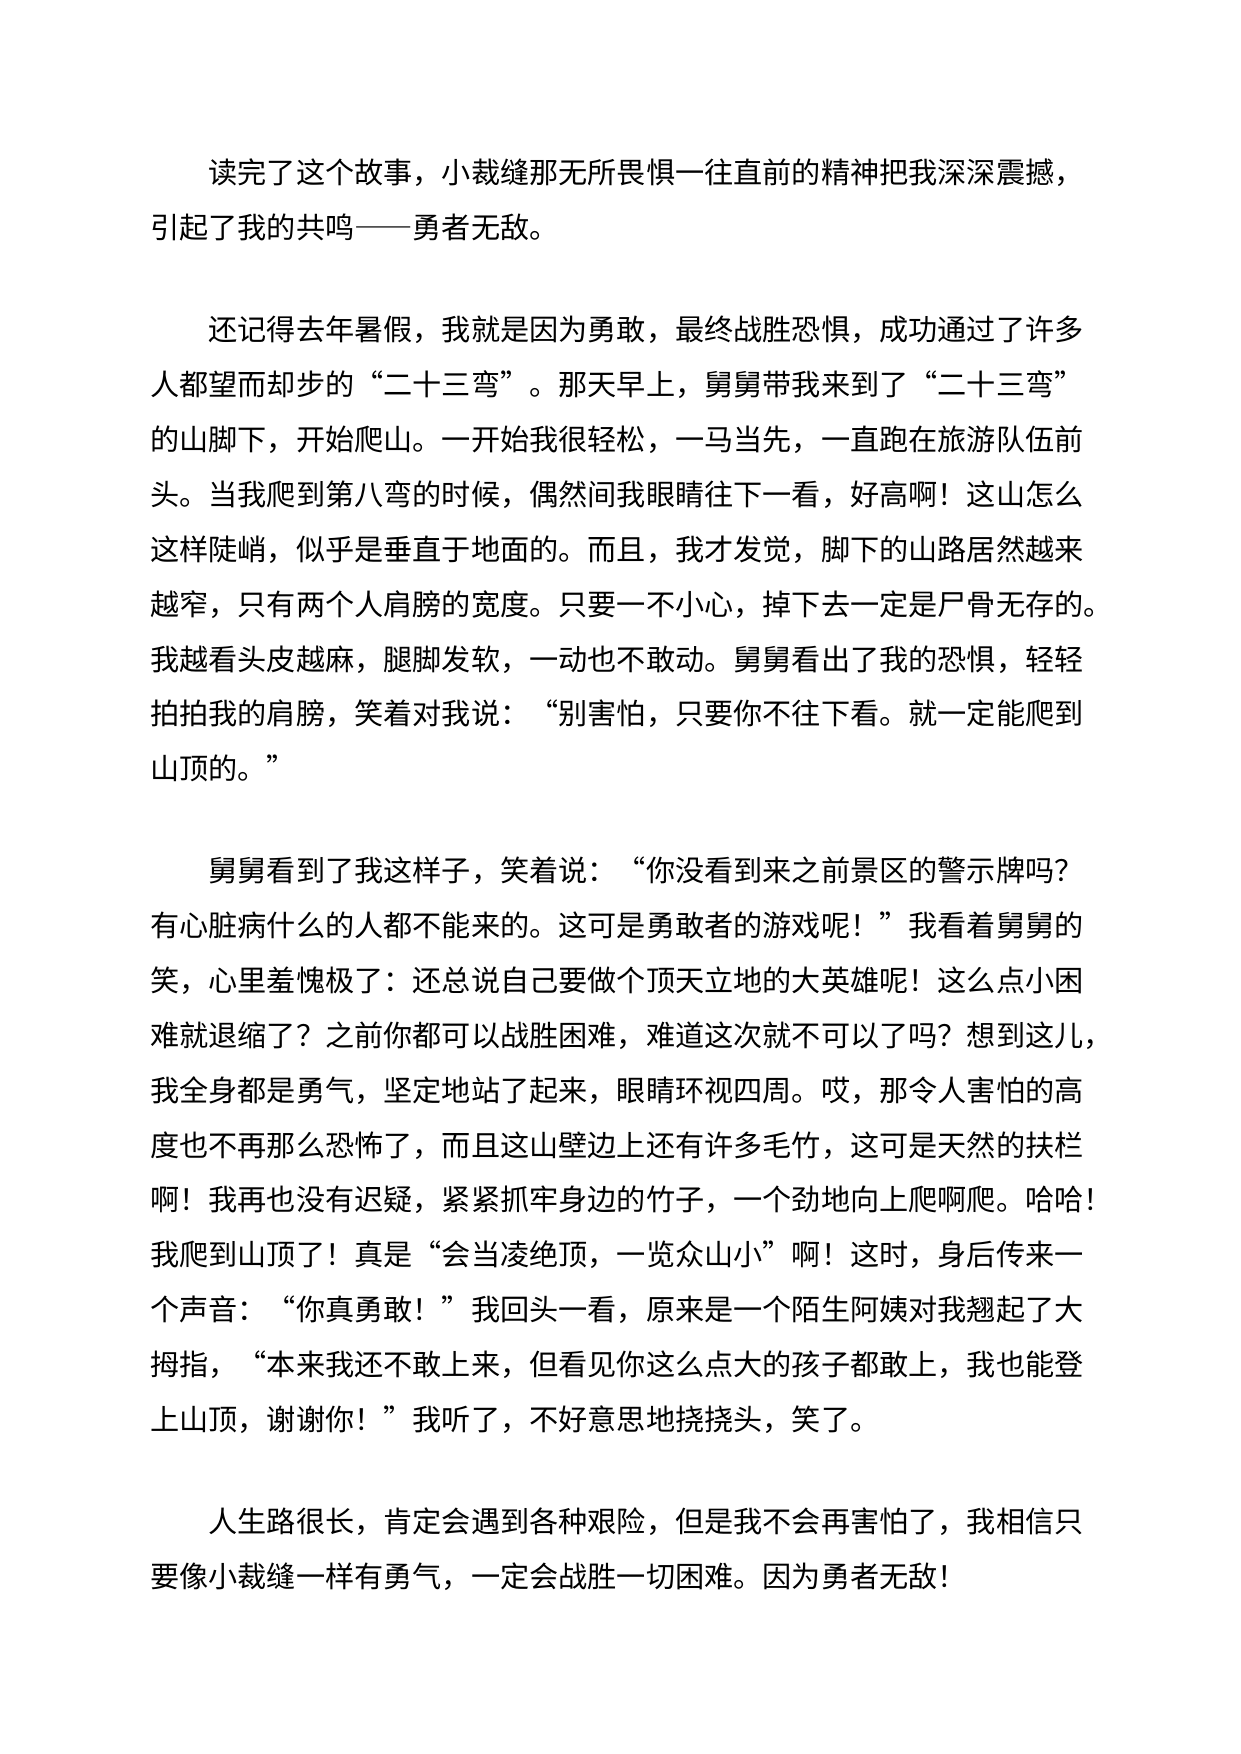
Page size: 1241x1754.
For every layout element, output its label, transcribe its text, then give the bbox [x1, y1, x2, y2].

text 舅舅看到了我这样子，笑着说：“你没看到来之前景区的警示牌吗？有心脏病什么的人都不能来的。这可是勇敢者的游戏呢！”我看着舅舅的笑，心里羞愧极了：还总说自己要做个顶天立地的大英雄呢！这么点小困难就退缩了？之前你都可以战胜困难，难道这次就不可以了吗？想到这儿，我全身都是勇气，坚定地站了起来，眼睛环视四周。哎，那令人害怕的高度也不再那么恐怖了，而且这山壁边上还有许多毛竹，这可是天然的扶栏啊！我再也没有迟疑，紧紧抓牢身边的竹子，一个劲地向上爬啊爬。哈哈！我爬到山顶了！真是“会当凌绝顶，一览众山小”啊！这时，身后传来一个声音：“你真勇敢！”我回头一看，原来是一个陌生阿姨对我翘起了大拇指，“本来我还不敢上来，但看见你这么点大的孩子都敢上，我也能登上山顶，谢谢你！”我听了，不好意思地挠挠头，笑了。 [150, 848, 1090, 1439]
text 还记得去年暑假，我就是因为勇敢，最终战胜恐惧，成功通过了许多人都望而却步的“二十三弯”。那天早上，舅舅带我来到了“二十三弯”的山脚下，开始爬山。一开始我很轻松，一马当先，一直跑在旅游队伍前头。当我爬到第八弯的时候，偶然间我眼睛往下一看，好高啊！这山怎么这样陡峭，似乎是垂直于地面的。而且，我才发觉，脚下的山路居然越来越窄，只有两个人肩膀的宽度。只要一不小心，掉下去一定是尸骨无存的。我越看头皮越麻，腿脚发软，一动也不敢动。舅舅看出了我的恐惧，轻轻拍拍我的肩膀，笑着对我说：“别害怕，只要你不往下看。就一定能爬到山顶的。” [150, 307, 1090, 788]
text 人生路很长，肯定会遇到各种艰险，但是我不会再害怕了，我相信只要像小裁缝一样有勇气，一定会战胜一切困难。因为勇者无敌！ [150, 1498, 1090, 1596]
text 读完了这个故事，小裁缝那无所畏惧一往直前的精神把我深深震撼，引起了我的共鸣——勇者无敌。 [150, 150, 1090, 247]
